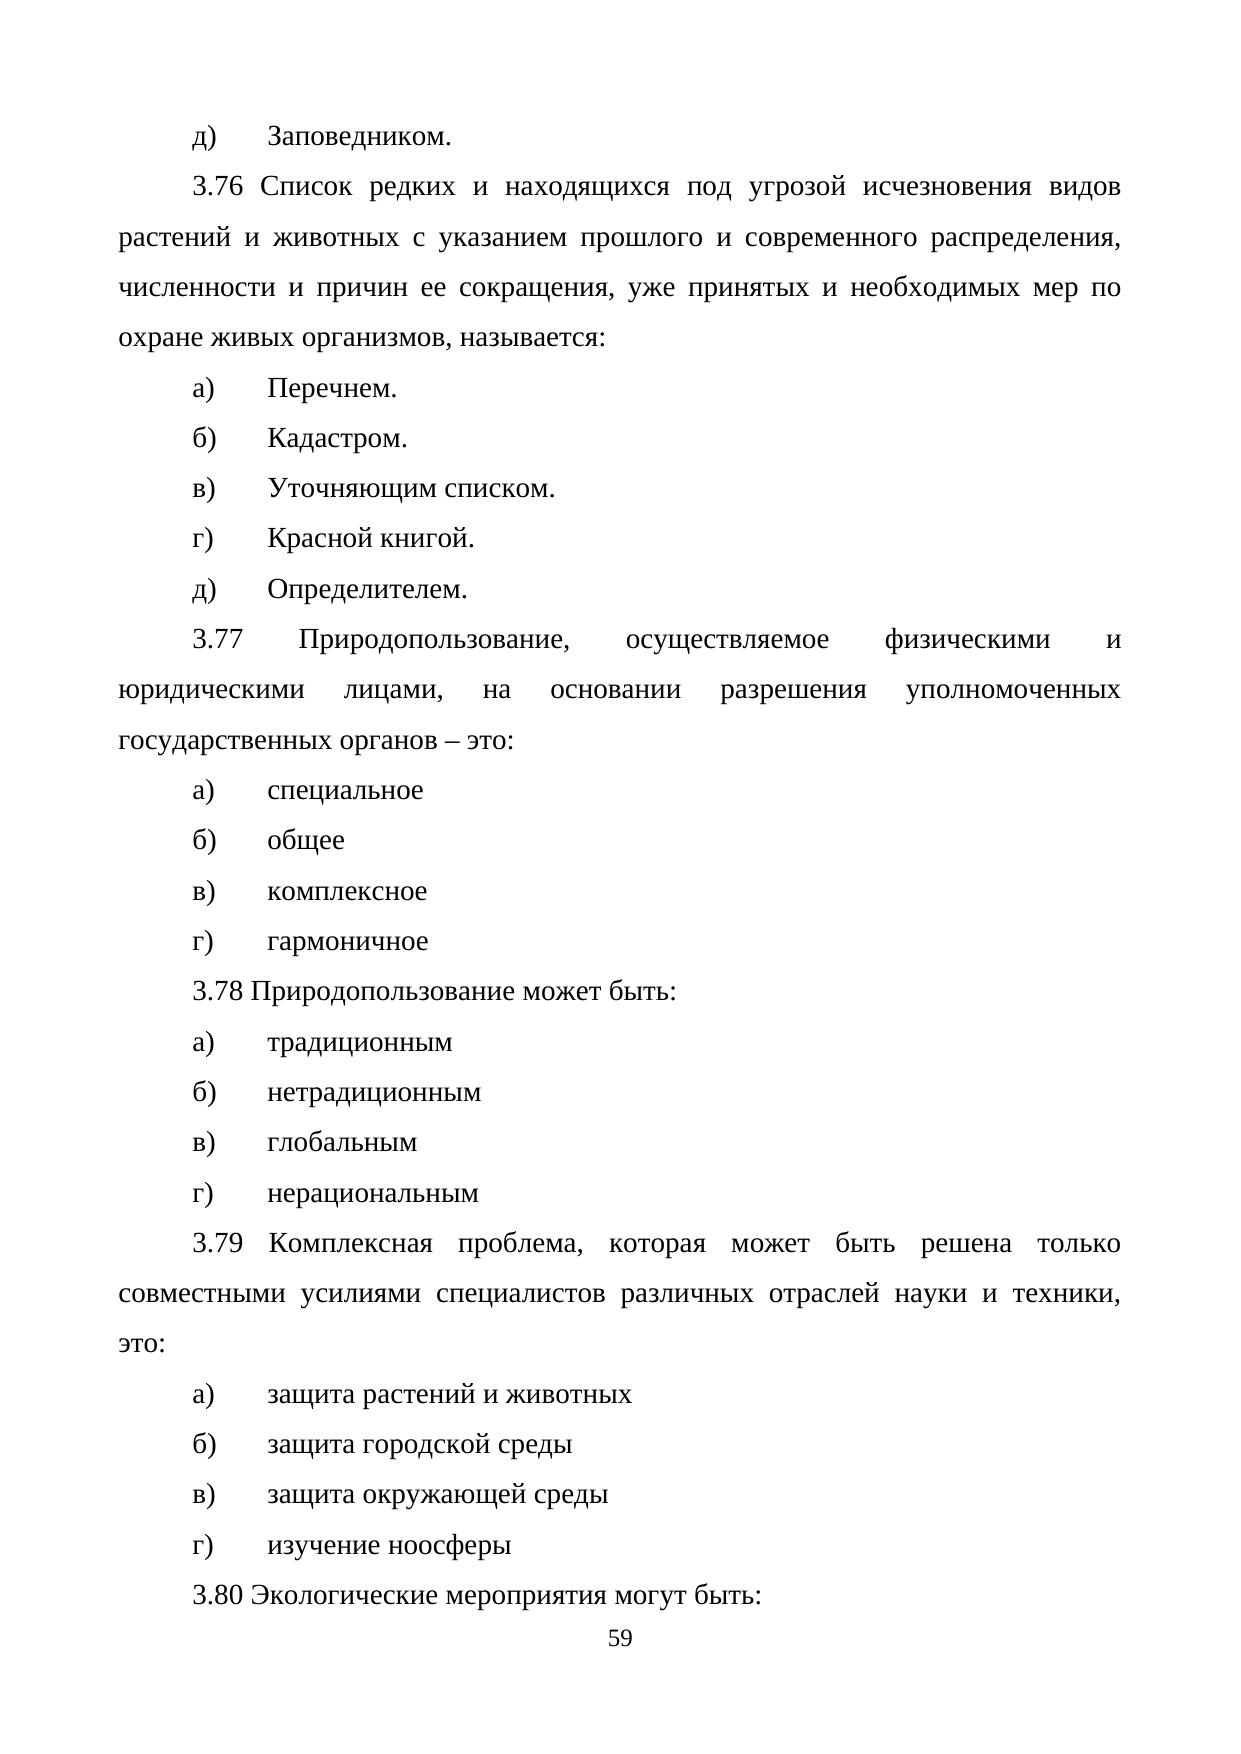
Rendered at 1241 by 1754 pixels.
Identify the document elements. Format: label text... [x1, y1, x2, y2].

list глобальным [192, 1124, 1122, 1158]
text 3.77 Природопользование, осуществляемое физическими и юридическими лицами, на основании разрешения уполномоченных государственных органов – это: [118, 621, 1122, 755]
text 3.78 Природопользование может быть: [118, 973, 1122, 1007]
list защита городской среды [192, 1426, 1122, 1460]
text 3.79 Комплексная проблема, которая может быть решена только совместными усилиями специалистов различных отраслей науки и техники, это: [118, 1225, 1122, 1359]
list Кадастром. [192, 420, 1122, 453]
list Уточняющим списком. [192, 470, 1122, 504]
list защита окружающей среды [192, 1477, 1122, 1510]
list общее [192, 822, 1122, 856]
text 3.80 Экологические мероприятия могут быть: [118, 1577, 1122, 1611]
list изучение ноосферы [192, 1527, 1122, 1560]
list защита растений и животных [192, 1376, 1122, 1409]
list гармоничное [192, 923, 1122, 957]
text 3.76 Список редких и находящихся под угрозой исчезновения видов растений и животных с указанием прошлого и современного распределения, численности и причин ее сокращения, уже принятых и необходимых мер по охране живых организмов, называется: [118, 168, 1122, 353]
list специальное [192, 772, 1122, 806]
list Определителем. [192, 571, 1122, 604]
list комплексное [192, 873, 1122, 906]
list нерациональным [192, 1175, 1122, 1208]
list Красной книгой. [192, 521, 1122, 554]
list Заповедником. [192, 118, 1122, 152]
list традиционным [192, 1024, 1122, 1057]
list Перечнем. [192, 370, 1122, 403]
list нетрадиционным [192, 1074, 1122, 1108]
